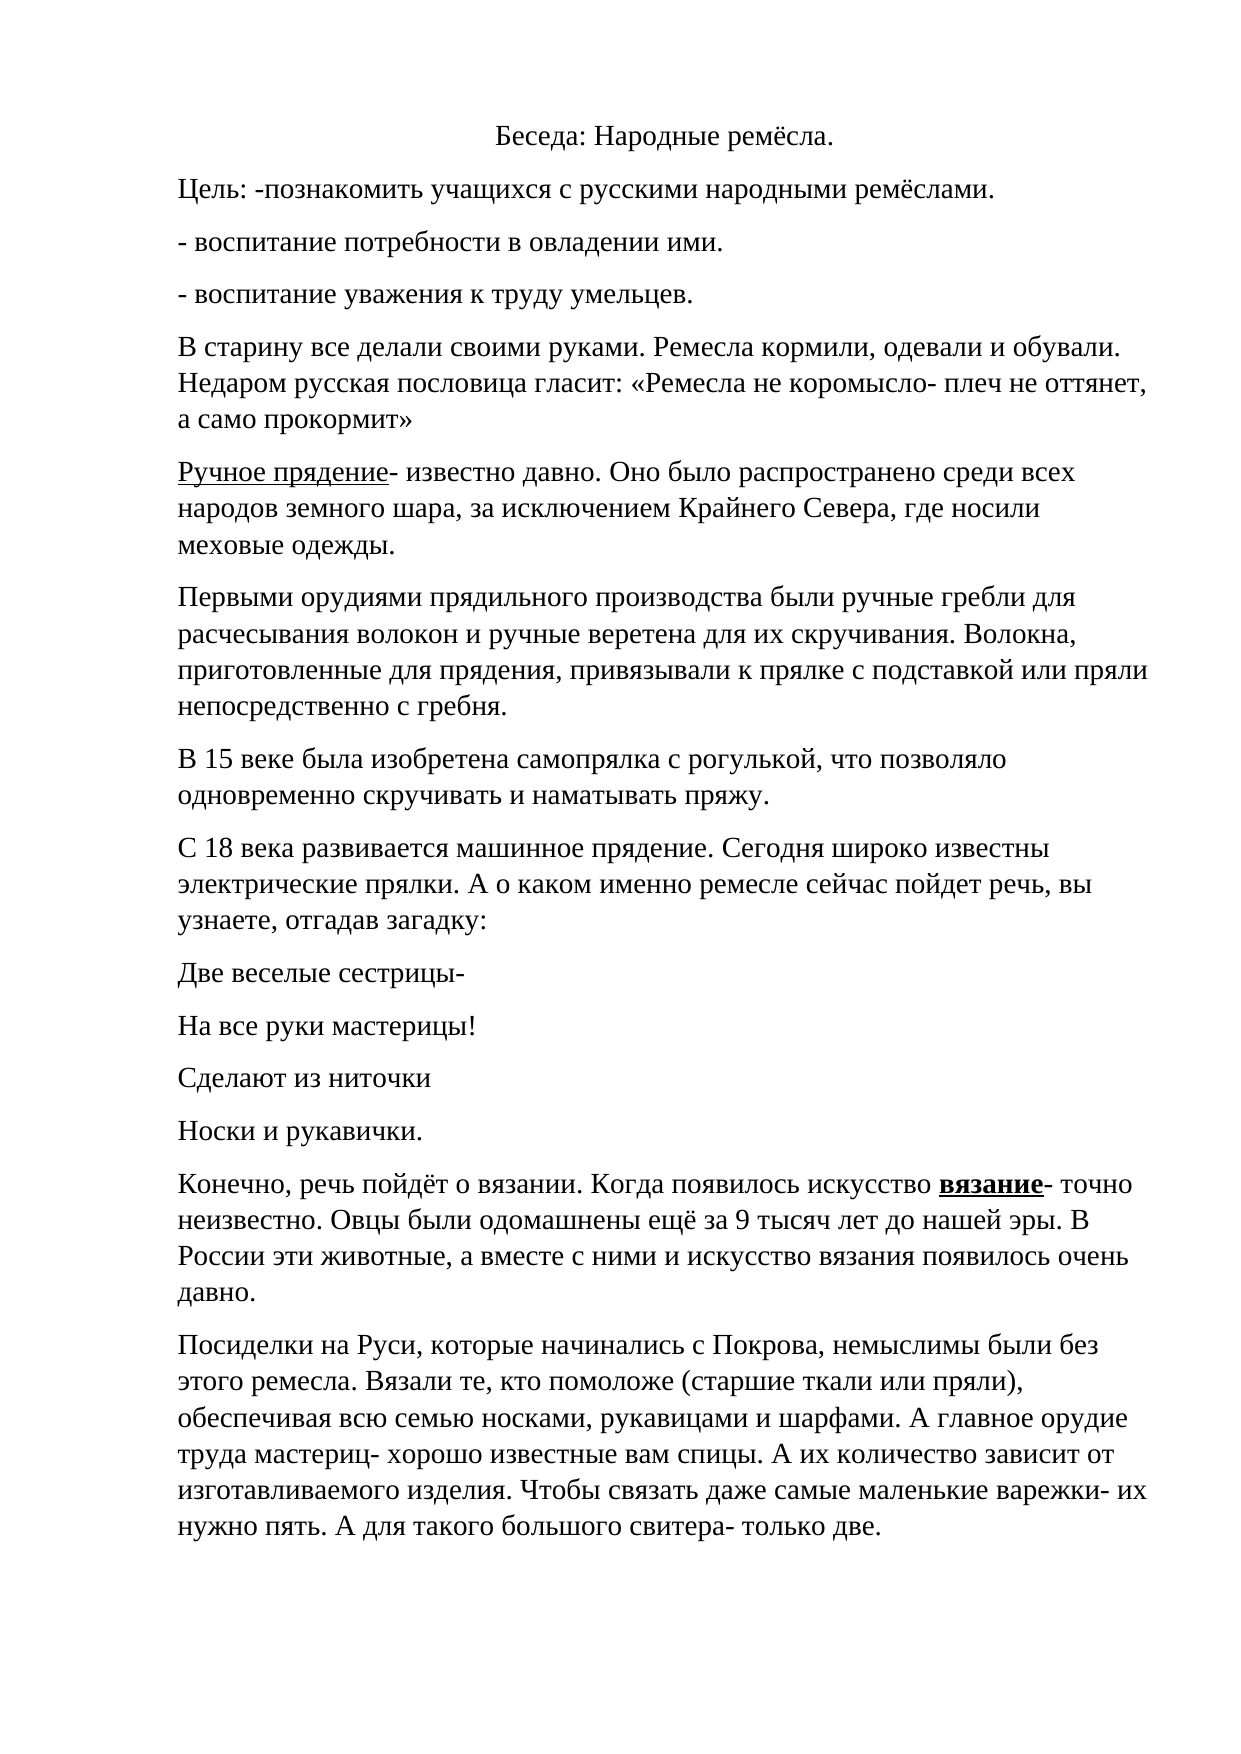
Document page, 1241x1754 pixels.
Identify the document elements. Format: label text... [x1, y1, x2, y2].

text На все руки мастерицы! [177, 1008, 1152, 1041]
text Конечно, речь пойдёт о вязании. Когда появилось искусство вязание- точно неизвестно. Овцы были одомашнены ещё за 9 тысяч лет до нашей эры. В России эти животные, а вместе с ними и искусство вязания появилось очень давно. [177, 1166, 1152, 1308]
text Ручное прядение- известно давно. Оно было распространено среди всех народов земного шара, за исключением Крайнего Севера, где носили меховые одежды. [177, 454, 1152, 560]
text Две веселые сестрицы- [177, 955, 1152, 988]
text Сделают из ниточки [177, 1061, 1152, 1094]
text С 18 века развивается машинное прядение. Сегодня широко известны электрические прялки. А о каком именно ремесле сейчас пойдет речь, вы узнаете, отгадав загадку: [177, 830, 1152, 936]
text В старину все делали своими руками. Ремесла кормили, одевали и обували. Недаром русская пословица гласит: «Ремесла не коромысло- плеч не оттянет, а само прокормит» [177, 329, 1152, 435]
text В 15 веке была изобретена самопрялка с рогулькой, что позволяло одновременно скручивать и наматывать пряжу. [177, 741, 1152, 811]
text Цель: -познакомить учащихся с русскими народными ремёслами. [177, 171, 1152, 204]
text Беседа: Народные ремёсла. [177, 118, 1152, 152]
text Посиделки на Руси, которые начинались с Покрова, немыслимы были без этого ремесла. Вязали те, кто помоложе (старшие ткали или пряли), обеспечивая всю семью носками, рукавицами и шарфами. А главное орудие труда мастериц- хорошо известные вам спицы. А их количество зависит от изготавливаемого изделия. Чтобы связать даже самые маленькие варежки- их нужно пять. А для такого большого свитера- только две. [177, 1327, 1152, 1542]
text Первыми орудиями прядильного производства были ручные гребли для расчесывания волокон и ручные веретена для их скручивания. Волокна, приготовленные для прядения, привязывали к прялке с подставкой или пряли непосредственно с гребня. [177, 579, 1152, 722]
text - воспитание потребности в овладении ими. [177, 224, 1152, 257]
text Носки и рукавички. [177, 1113, 1152, 1147]
text - воспитание уважения к труду умельцев. [177, 277, 1152, 310]
